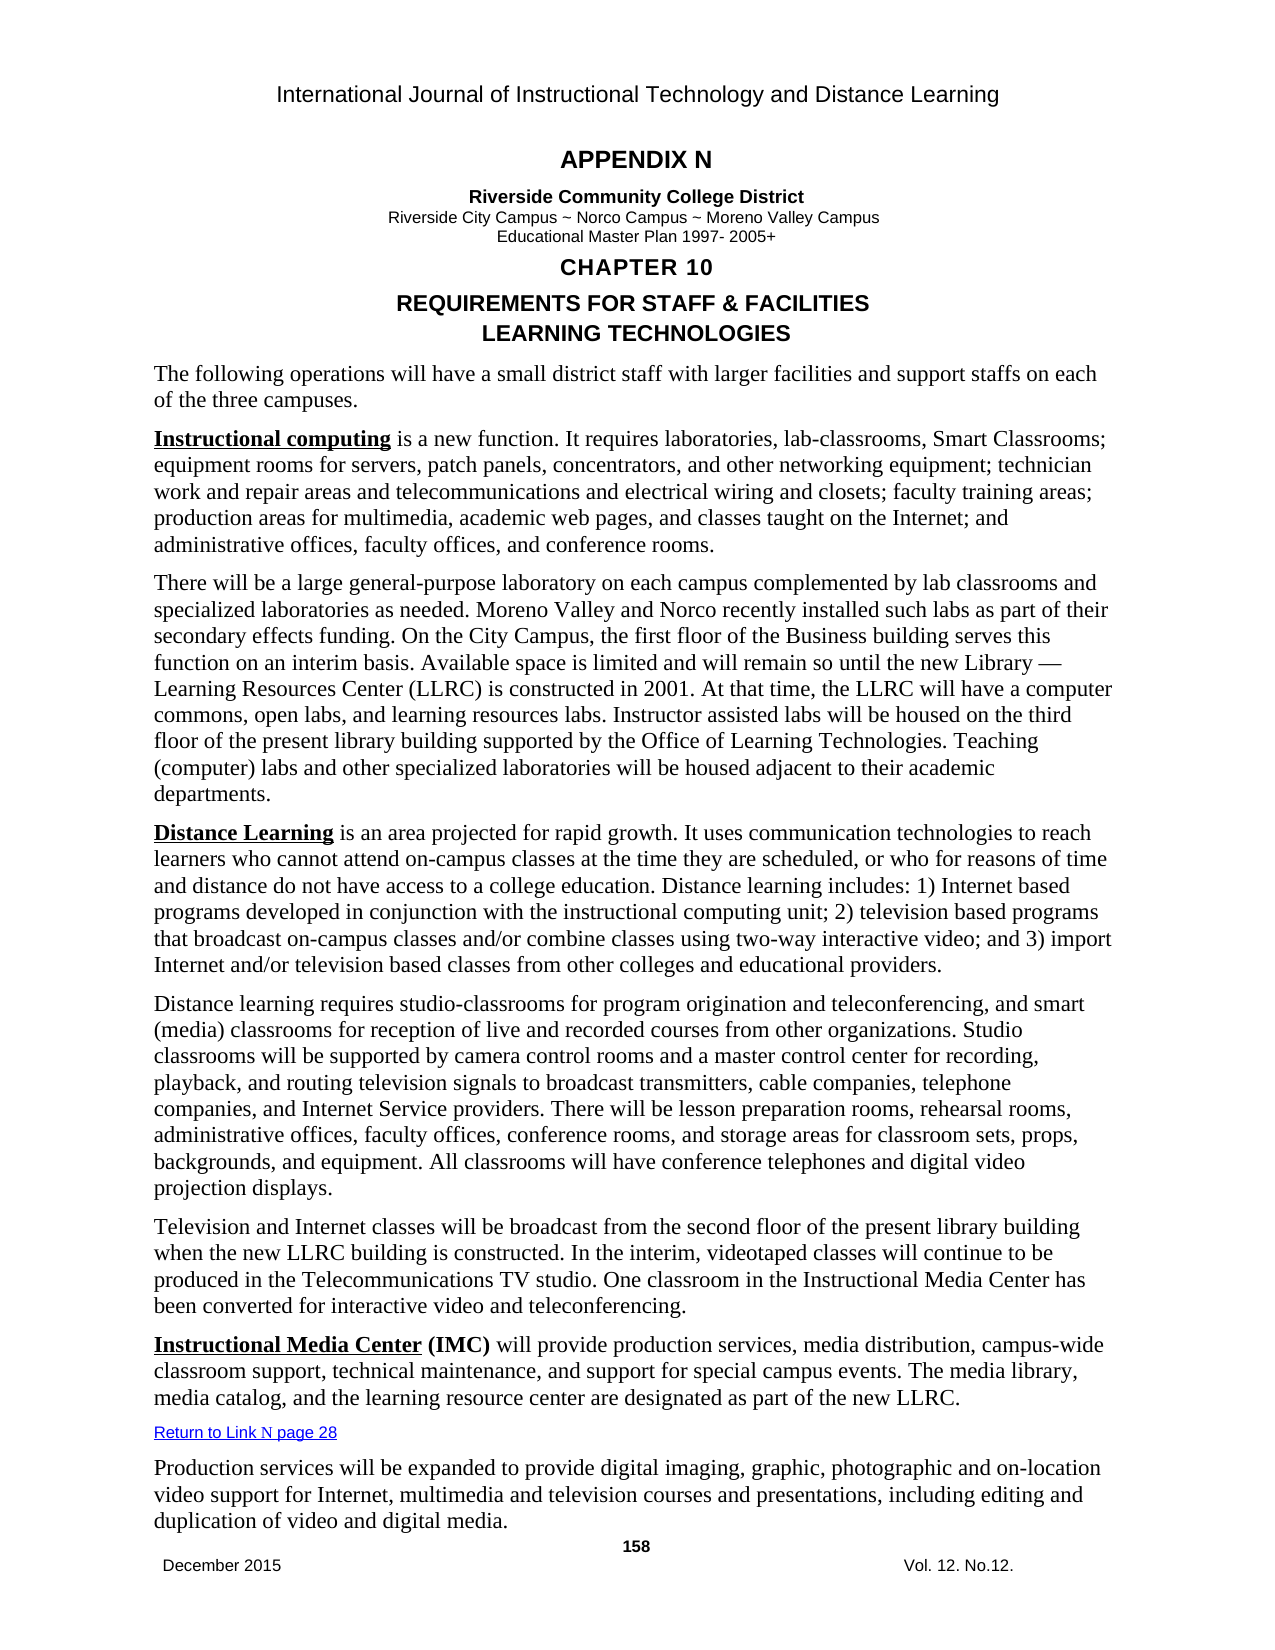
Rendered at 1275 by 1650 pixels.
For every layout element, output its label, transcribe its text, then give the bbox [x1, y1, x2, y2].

text Instructional computing is a new function. It requires laboratories, lab-classrooms, Smart Classrooms; equipment rooms for servers, patch panels, concentrators, and other networking equipment; technician work and repair areas and telecommunications and electrical wiring and closets; faculty training areas; production areas for multimedia, academic web pages, and classes taught on the Internet; and administrative offices, faculty offices, and conference rooms. [153, 425, 1119, 557]
text The following operations will have a small district staff with larger facilities and support staffs on each of the three campuses. [153, 360, 1119, 413]
text Instructional Media Center (IMC) will provide production services, media distribution, campus-wide classroom support, technical maintenance, and support for special campus events. The media library, media catalog, and the learning resource center are designated as part of the new LLRC. [153, 1331, 1119, 1410]
text CHAPTER 10 [153, 252, 1119, 281]
text Riverside City Campus ~ Norco Campus ~ Moreno Valley Campus Educational Master Plan 1997- 2005+ [153, 208, 1119, 246]
text Distance learning requires studio-classrooms for program origination and teleconferencing, and smart (media) classrooms for reception of live and recorded courses from other organizations. Studio classrooms will be supported by camera control rooms and a master control center for recording, playback, and routing television signals to broadcast transmitters, cable companies, telephone companies, and Internet Service providers. There will be lesson preparation rooms, rehearsal rooms, administrative offices, faculty offices, conference rooms, and storage areas for classroom sets, props, backgrounds, and equipment. All classrooms will have conference telephones and digital video projection displays. [153, 990, 1119, 1201]
text Distance Learning is an area projected for rapid growth. It uses communication technologies to reach learners who cannot attend on-campus classes at the time they are scheduled, or who for reasons of time and distance do not have access to a college education. Distance learning includes: 1) Internet based programs developed in conjunction with the instructional computing unit; 2) television based programs that broadcast on-campus classes and/or combine classes using two-way interactive video; and 3) import Internet and/or television based classes from other colleges and educational providers. [153, 819, 1119, 977]
text Production services will be expanded to provide digital imaging, graphic, photographic and on-location video support for Internet, multimedia and television courses and presentations, including editing and duplication of video and digital media. [153, 1454, 1119, 1533]
text Riverside Community College District [153, 186, 1119, 208]
text Return to Link N page 28 [153, 1423, 1119, 1442]
subtitle Appendix n [153, 145, 1119, 174]
text There will be a large general-purpose laboratory on each campus complemented by lab classrooms and specialized laboratories as needed. Moreno Valley and Norco recently installed such labs as part of their secondary effects funding. On the City Campus, the first floor of the Business building serves this function on an interim basis. Available space is limited and will remain so until the new Library — Learning Resources Center (LLRC) is constructed in 2001. At that time, the LLRC will have a computer commons, open labs, and learning resources labs. Instructor assisted labs will be housed on the third floor of the present library building supported by the Office of Learning Technologies. Teaching (computer) labs and other specialized laboratories will be housed adjacent to their academic departments. [153, 569, 1119, 807]
text REQUIREMENTS FOR STAFF & FACILITIES LEARNING TECHNOLOGIES [153, 287, 1119, 347]
text Television and Internet classes will be broadcast from the second floor of the present library building when the new LLRC building is constructed. In the interim, videotaped classes will continue to be produced in the Telecommunications TV studio. One classroom in the Instructional Media Center has been converted for interactive video and teleconferencing. [153, 1213, 1119, 1318]
